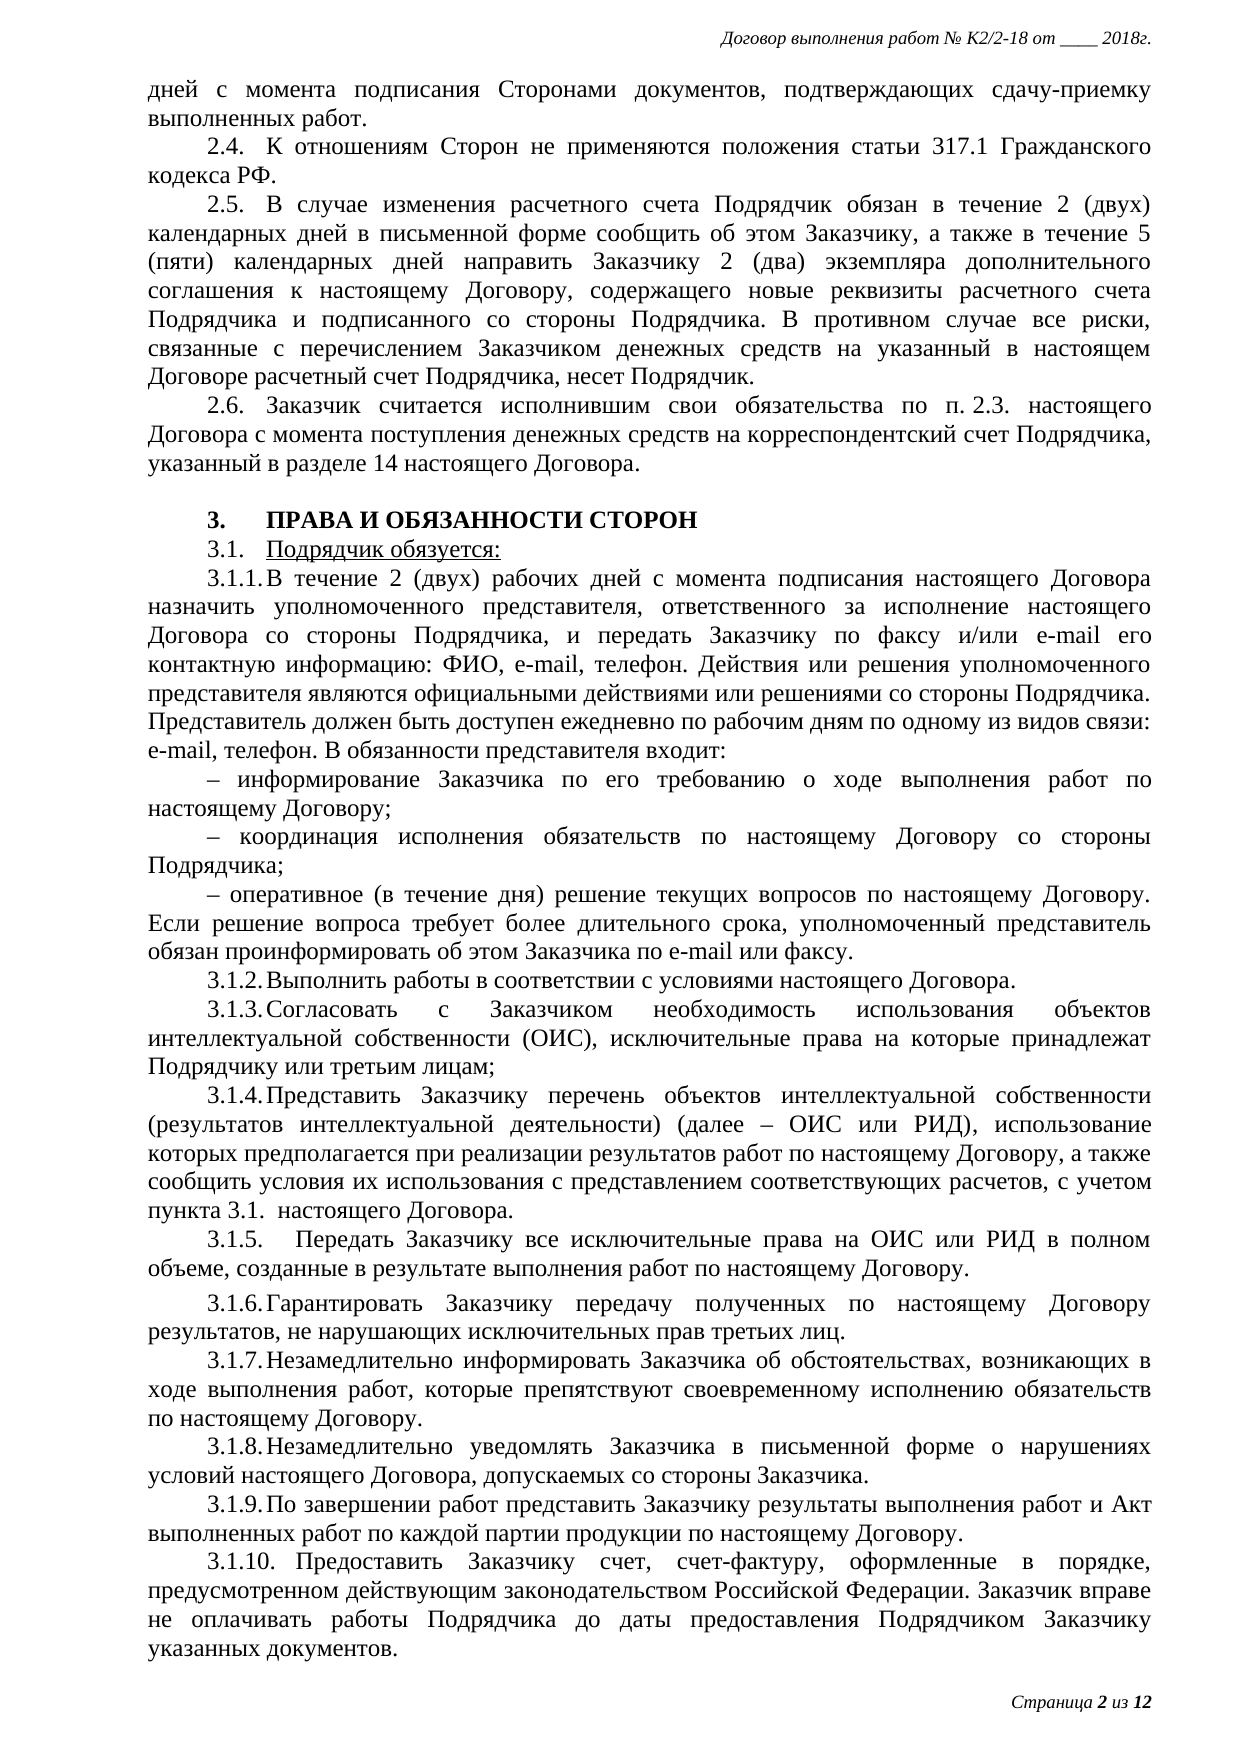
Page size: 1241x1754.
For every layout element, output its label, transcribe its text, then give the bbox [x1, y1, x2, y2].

list К отношениям Сторон не применяются положения статьи 317.1 Гражданского кодекса РФ. [148, 131, 1152, 189]
list Заказчик считается исполнившим свои обязательства по п. 2.3. настоящего Договора с момента поступления денежных средств на корреспондентский счет Подрядчика, указанный в разделе 14 настоящего Договора. [148, 390, 1152, 476]
list В течение 2 (двух) рабочих дней с момента подписания настоящего Договора назначить уполномоченного представителя, ответственного за исполнение настоящего Договора со стороны Подрядчика, и передать Заказчику по факсу и/или e-mail его контактную информацию: ФИО, e-mail, телефон. Действия или решения уполномоченного представителя являются официальными действиями или решениями со стороны Подрядчика. Представитель должен быть доступен ежедневно по рабочим дням по одному из видов связи: e-mail, телефон. В обязанности представителя входит: [148, 563, 1152, 764]
list – информирование Заказчика по его требованию о ходе выполнения работ по настоящему Договору; [148, 764, 1152, 821]
list Подрядчик обязуется: [148, 534, 1152, 563]
list Передать Заказчику все исключительные права на ОИС или РИД в полном объеме, созданные в результате выполнения работ по настоящему Договору. [148, 1224, 1152, 1281]
subtitle Представить Заказчику перечень объектов интеллектуальной собственности (результатов интеллектуальной деятельности) (далее – ОИС или РИД), использование которых предполагается при реализации результатов работ по настоящему Договору, а также сообщить условия их использования с представлением соответствующих расчетов, с учетом пункта 3.1. настоящего Договора. [148, 1080, 1152, 1224]
text – оперативное (в течение дня) решение текущих вопросов по настоящему Договору. Если решение вопроса требует более длительного срока, уполномоченный представитель обязан проинформировать об этом Заказчика по e-mail или факсу. [148, 879, 1152, 965]
list В случае изменения расчетного счета Подрядчик обязан в течение 2 (двух) календарных дней в письменной форме сообщить об этом Заказчику, а также в течение 5 (пяти) календарных дней направить Заказчику 2 (два) экземпляра дополнительного соглашения к настоящему Договору, содержащего новые реквизиты расчетного счета Подрядчика и подписанного со стороны Подрядчика. В противном случае все риски, связанные с перечислением Заказчиком денежных средств на указанный в настоящем Договоре расчетный счет Подрядчика, несет Подрядчик. [148, 189, 1152, 390]
list Предоставить Заказчику счет, счет-фактуру, оформленные в порядке, предусмотренном действующим законодательством Российской Федерации. Заказчик вправе не оплачивать работы Подрядчика до даты предоставления Подрядчиком Заказчику указанных документов. [148, 1546, 1152, 1661]
subtitle Выполнить работы в соответствии с условиями настоящего Договора. [148, 965, 1152, 994]
list ПРАВА И ОБЯЗАННОСТИ СТОРОН [148, 505, 1152, 534]
list По завершении работ представить Заказчику результаты выполнения работ и Акт выполненных работ по каждой партии продукции по настоящему Договору. [148, 1489, 1152, 1546]
subtitle Гарантировать Заказчику передачу полученных по настоящему Договору результатов, не нарушающих исключительных прав третьих лиц. [148, 1288, 1152, 1345]
subtitle Согласовать с Заказчиком необходимость использования объектов интеллектуальной собственности (ОИС), исключительные права на которые принадлежат Подрядчику или третьим лицам; [148, 994, 1152, 1080]
subtitle Незамедлительно информировать Заказчика об обстоятельствах, возникающих в ходе выполнения работ, которые препятствуют своевременному исполнению обязательств по настоящему Договору. [148, 1345, 1152, 1431]
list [148, 74, 1152, 131]
list Незамедлительно уведомлять Заказчика в письменной форме о нарушениях условий настоящего Договора, допускаемых со стороны Заказчика. [148, 1431, 1152, 1489]
text – координация исполнения обязательств по настоящему Договору со стороны Подрядчика; [148, 821, 1152, 879]
